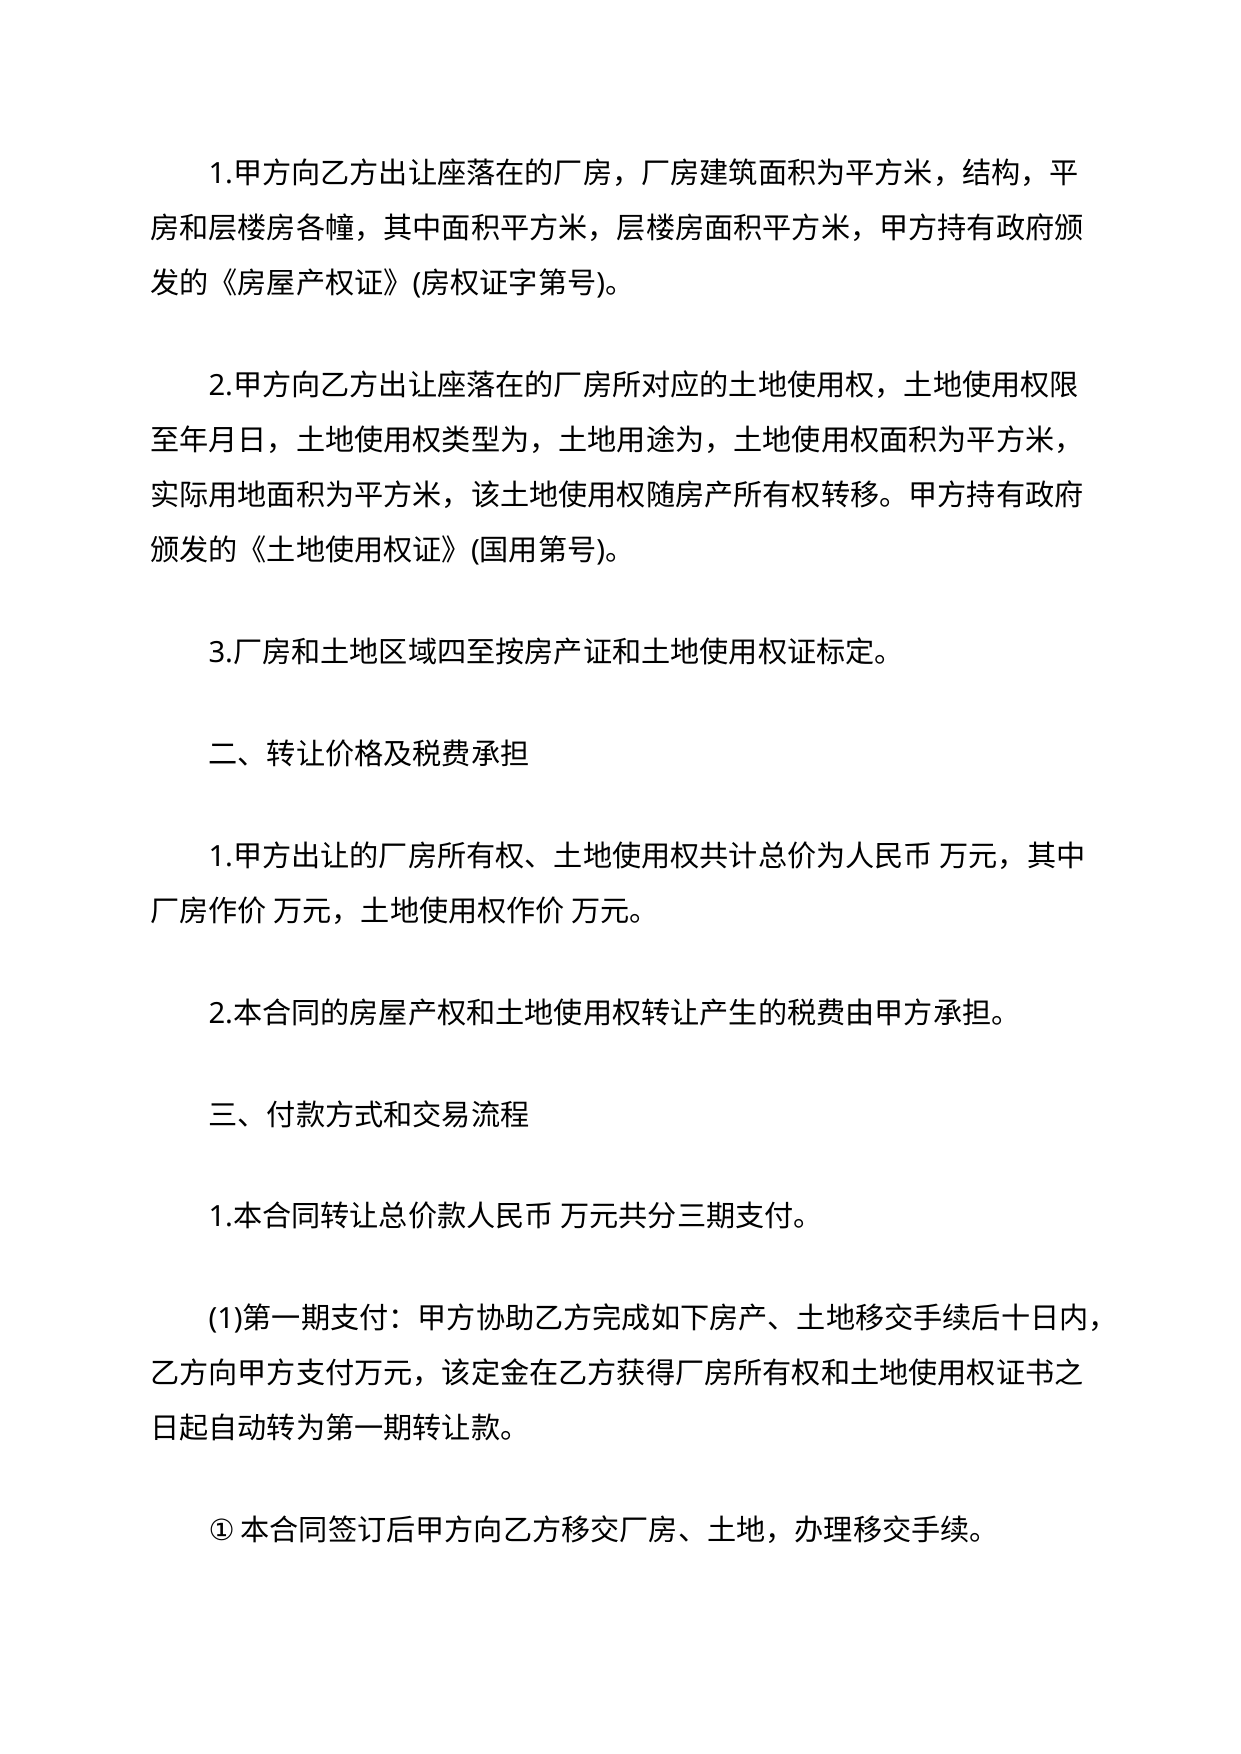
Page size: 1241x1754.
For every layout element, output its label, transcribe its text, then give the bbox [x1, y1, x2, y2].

text ①本合同签订后甲方向乙方移交厂房、土地，办理移交手续。 [150, 1507, 1090, 1549]
text 2.本合同的房屋产权和土地使用权转让产生的税费由甲方承担。 [150, 989, 1090, 1032]
text 三、付款方式和交易流程 [150, 1091, 1090, 1133]
text 3.厂房和土地区域四至按房产证和土地使用权证标定。 [150, 629, 1090, 671]
text 1.甲方出让的厂房所有权、土地使用权共计总价为人民币 万元，其中厂房作价 万元，土地使用权作价 万元。 [150, 832, 1090, 930]
text (1)第一期支付：甲方协助乙方完成如下房产、土地移交手续后十日内，乙方向甲方支付万元，该定金在乙方获得厂房所有权和土地使用权证书之日起自动转为第一期转让款。 [150, 1295, 1090, 1447]
text 2.甲方向乙方出让座落在的厂房所对应的土地使用权，土地使用权限至年月日，土地使用权类型为，土地用途为，土地使用权面积为平方米，实际用地面积为平方米，该土地使用权随房产所有权转移。甲方持有政府颁发的《土地使用权证》(国用第号)。 [150, 362, 1090, 569]
text 1.甲方向乙方出让座落在的厂房，厂房建筑面积为平方米，结构，平房和层楼房各幢，其中面积平方米，层楼房面积平方米，甲方持有政府颁发的《房屋产权证》(房权证字第号)。 [150, 150, 1090, 302]
text 1.本合同转让总价款人民币 万元共分三期支付。 [150, 1193, 1090, 1235]
text 二、转让价格及税费承担 [150, 731, 1090, 773]
